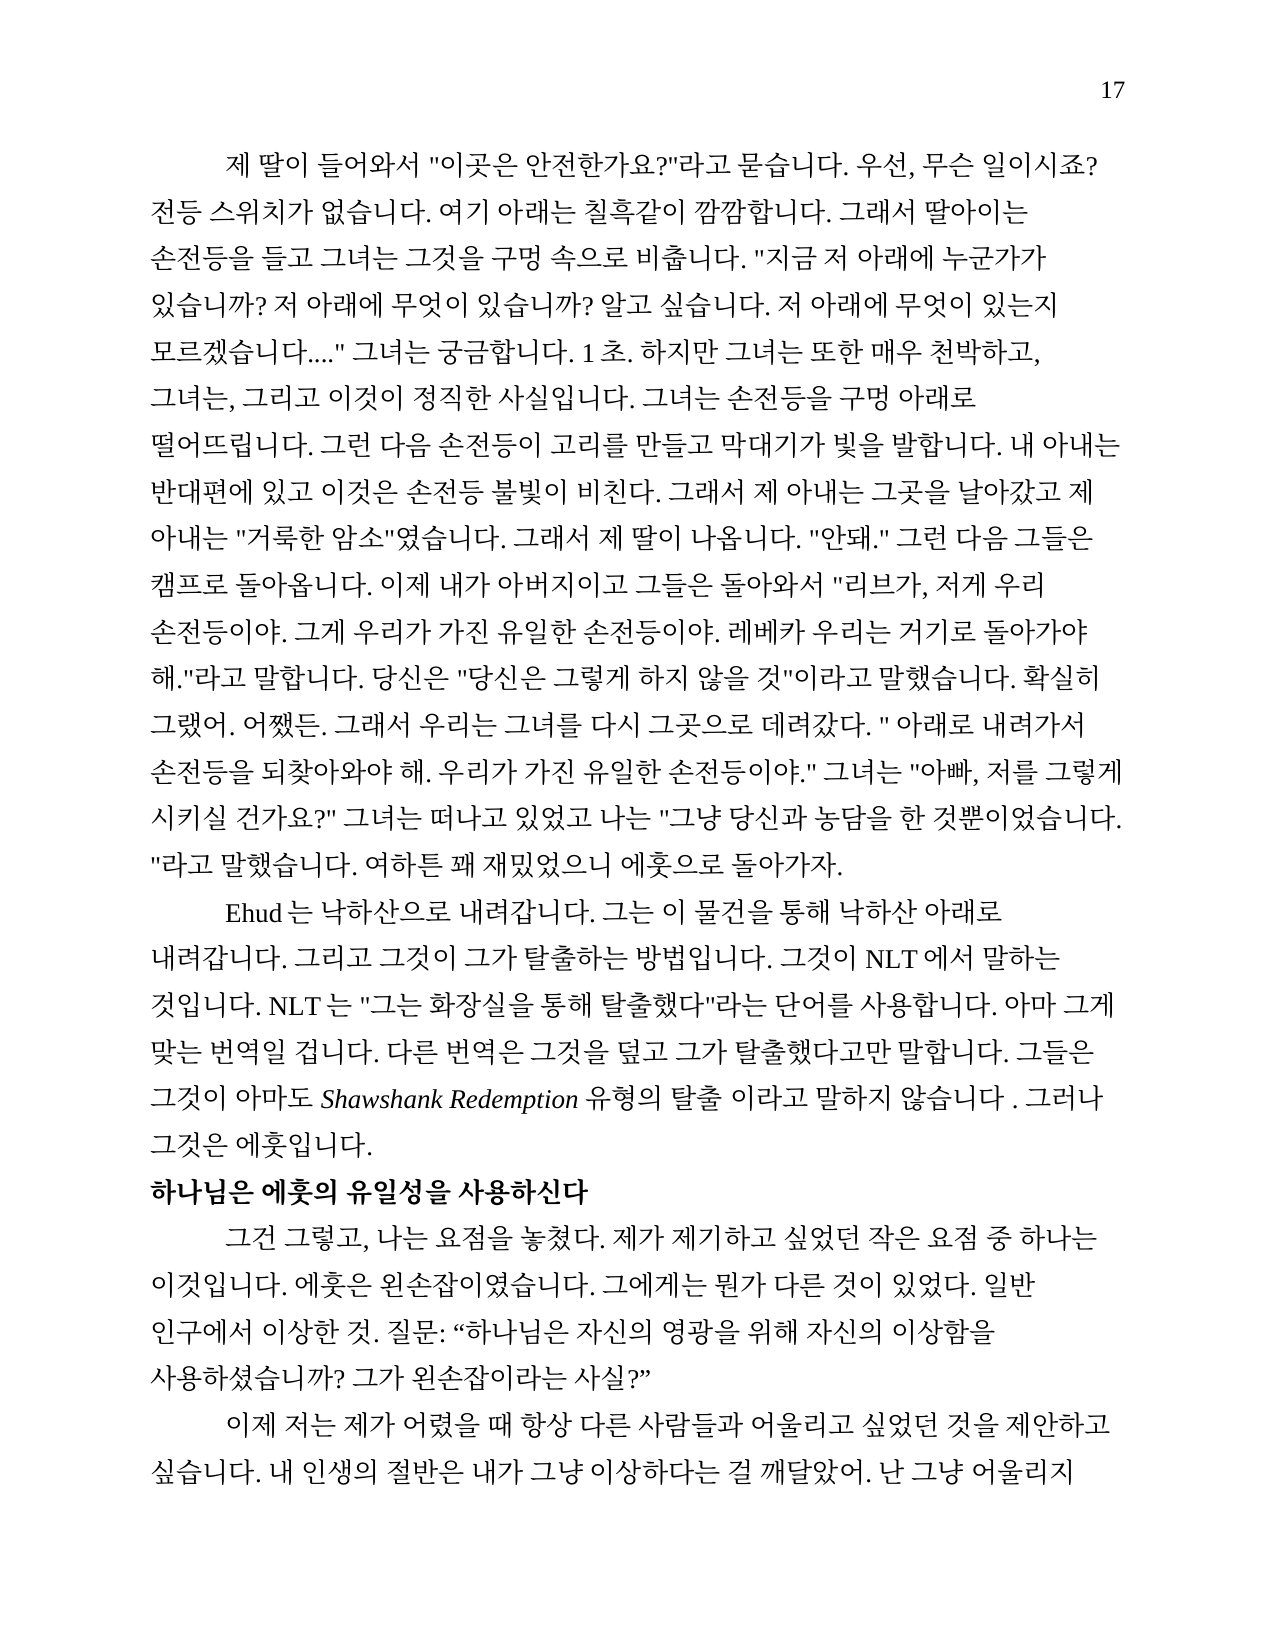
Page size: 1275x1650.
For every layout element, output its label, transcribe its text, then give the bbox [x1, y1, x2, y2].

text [150, 1410, 1125, 1488]
text Ehud는 낙하산으로 내려갑니다. 그는 이 물건을 통해 낙하산 아래로 내려갑니다. 그리고 그것이 그가 탈출하는 방법입니다. 그것이 NLT에서 말하는 것입니다. NLT는 "그는 화장실을 통해 탈출했다"라는 단어를 사용합니다. 아마 그게 맞는 번역일 겁니다. 다른 번역은 그것을 덮고 그가 탈출했다고만 말합니다. 그들은 그것이 아마도 Shawshank Redemption 유형의 탈출 이라고 말하지 않습니다 . 그러나 그것은 에훗입니다. 하나님은 에훗의 유일성을 사용하신다 그건 그렇고, 나는 요점을 놓쳤다. 제가 제기하고 싶었던 작은 요점 중 하나는 이것입니다. 에훗은 왼손잡이였습니다. 그에게는 뭔가 다른 것이 있었다. 일반 인구에서 이상한 것. 질문: “하나님은 자신의 영광을 위해 자신의 이상함을 사용하셨습니까? 그가 왼손잡이라는 사실?” [150, 897, 1125, 1394]
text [150, 150, 1125, 881]
